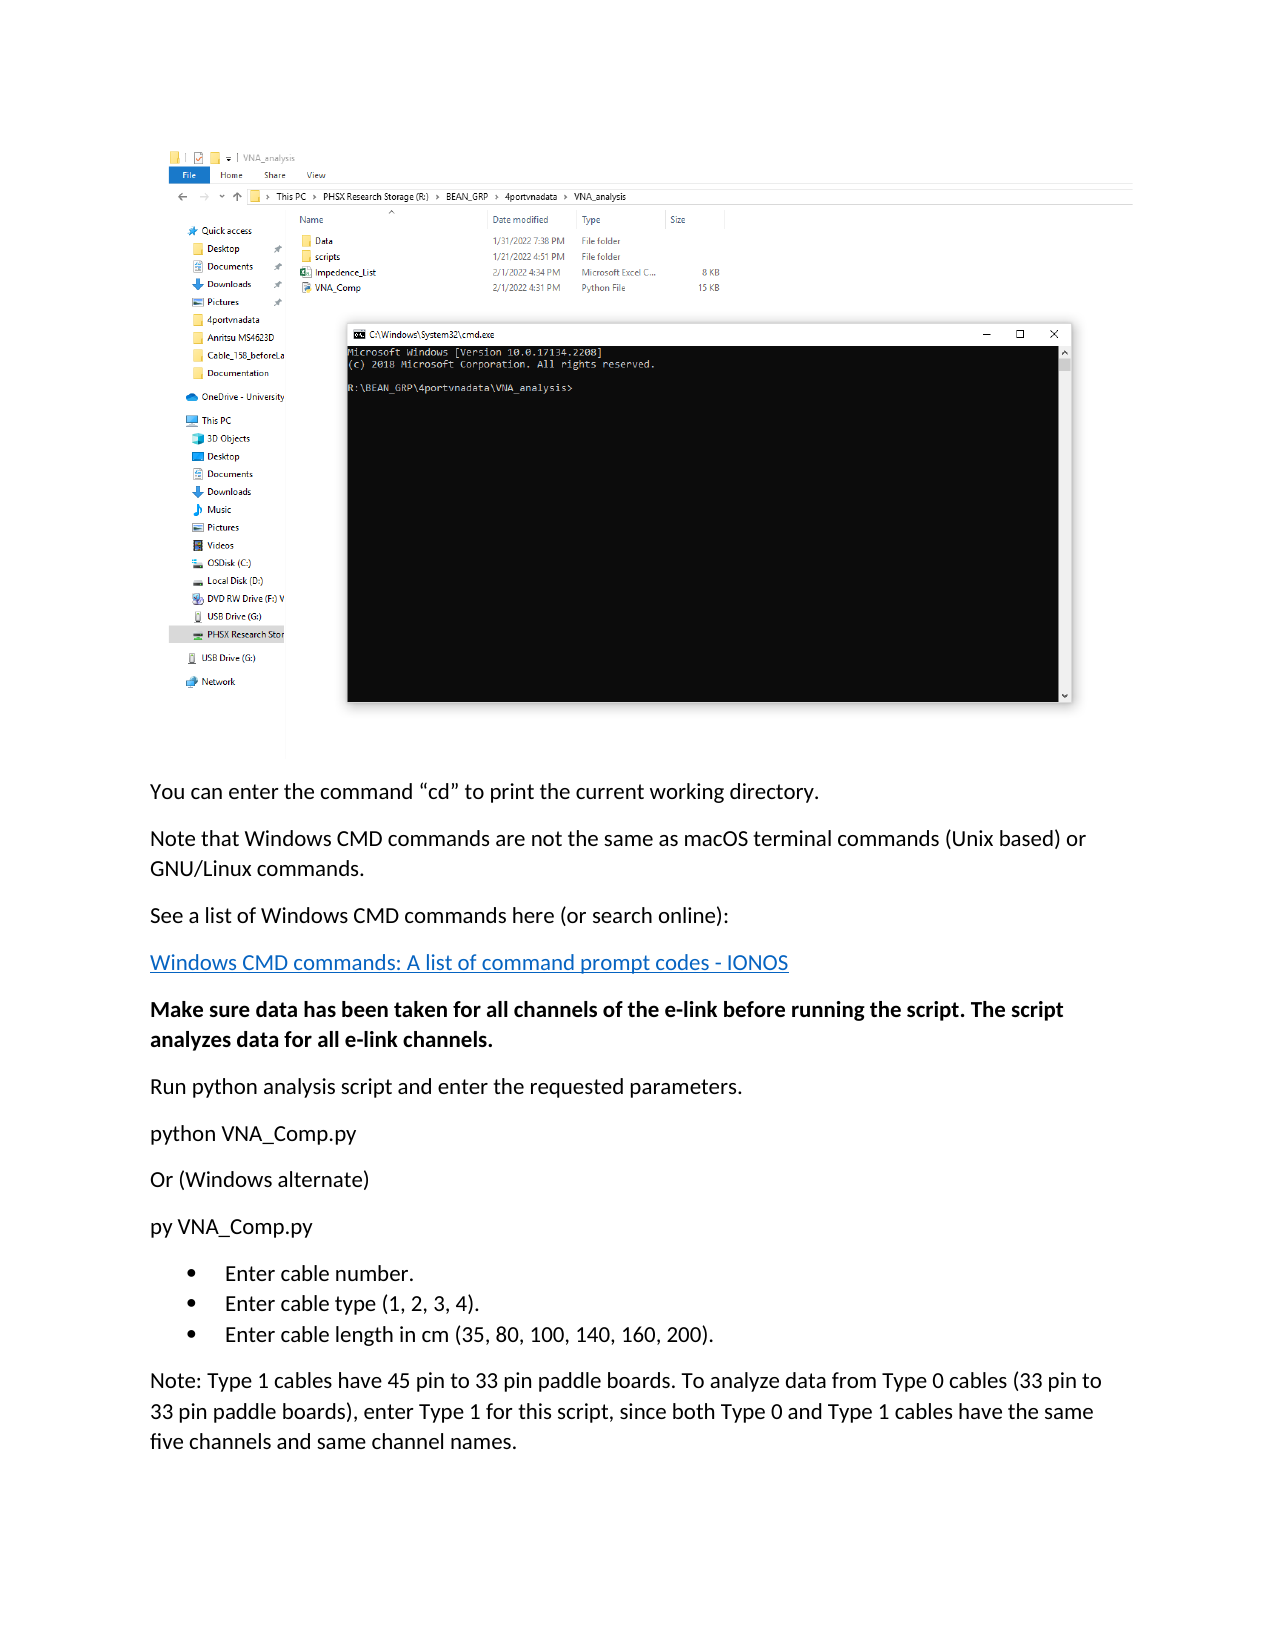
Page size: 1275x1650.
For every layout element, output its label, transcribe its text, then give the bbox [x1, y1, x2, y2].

text Note that Windows CMD commands are not the same as macOS terminal commands (Unix based) or GNU/Linux commands. [150, 824, 1125, 882]
list Enter cable length in cm (35, 80, 100, 140, 160, 200). [187, 1320, 1125, 1348]
text See a list of Windows CMD commands here (or search online): [150, 901, 1125, 929]
text Make sure data has been taken for all channels of the e-link before running the script. The script analyzes data for all e-link channels. [150, 995, 1125, 1053]
text Note: Type 1 cables have 45 pin to 33 pin paddle boards. To analyze data from Type 0 cables (33 pin to 33 pin paddle boards), enter Type 1 for this script, since both Type 0 and Type 1 cables have the same five channels and same channel names. [150, 1367, 1125, 1455]
list Enter cable type (1, 2, 3, 4). [187, 1289, 1125, 1318]
text Or (Windows alternate) [150, 1166, 1125, 1194]
text Windows CMD commands: A list of command prompt codes - IONOS [150, 948, 1125, 976]
list Enter cable number. [187, 1259, 1125, 1287]
text py VNA_Comp.py [150, 1212, 1125, 1241]
text You can enter the command “cd” to print the current working directory. [150, 777, 1125, 805]
text Run python analysis script and enter the requested parameters. [150, 1072, 1125, 1100]
text python VNA_Comp.py [150, 1119, 1125, 1147]
